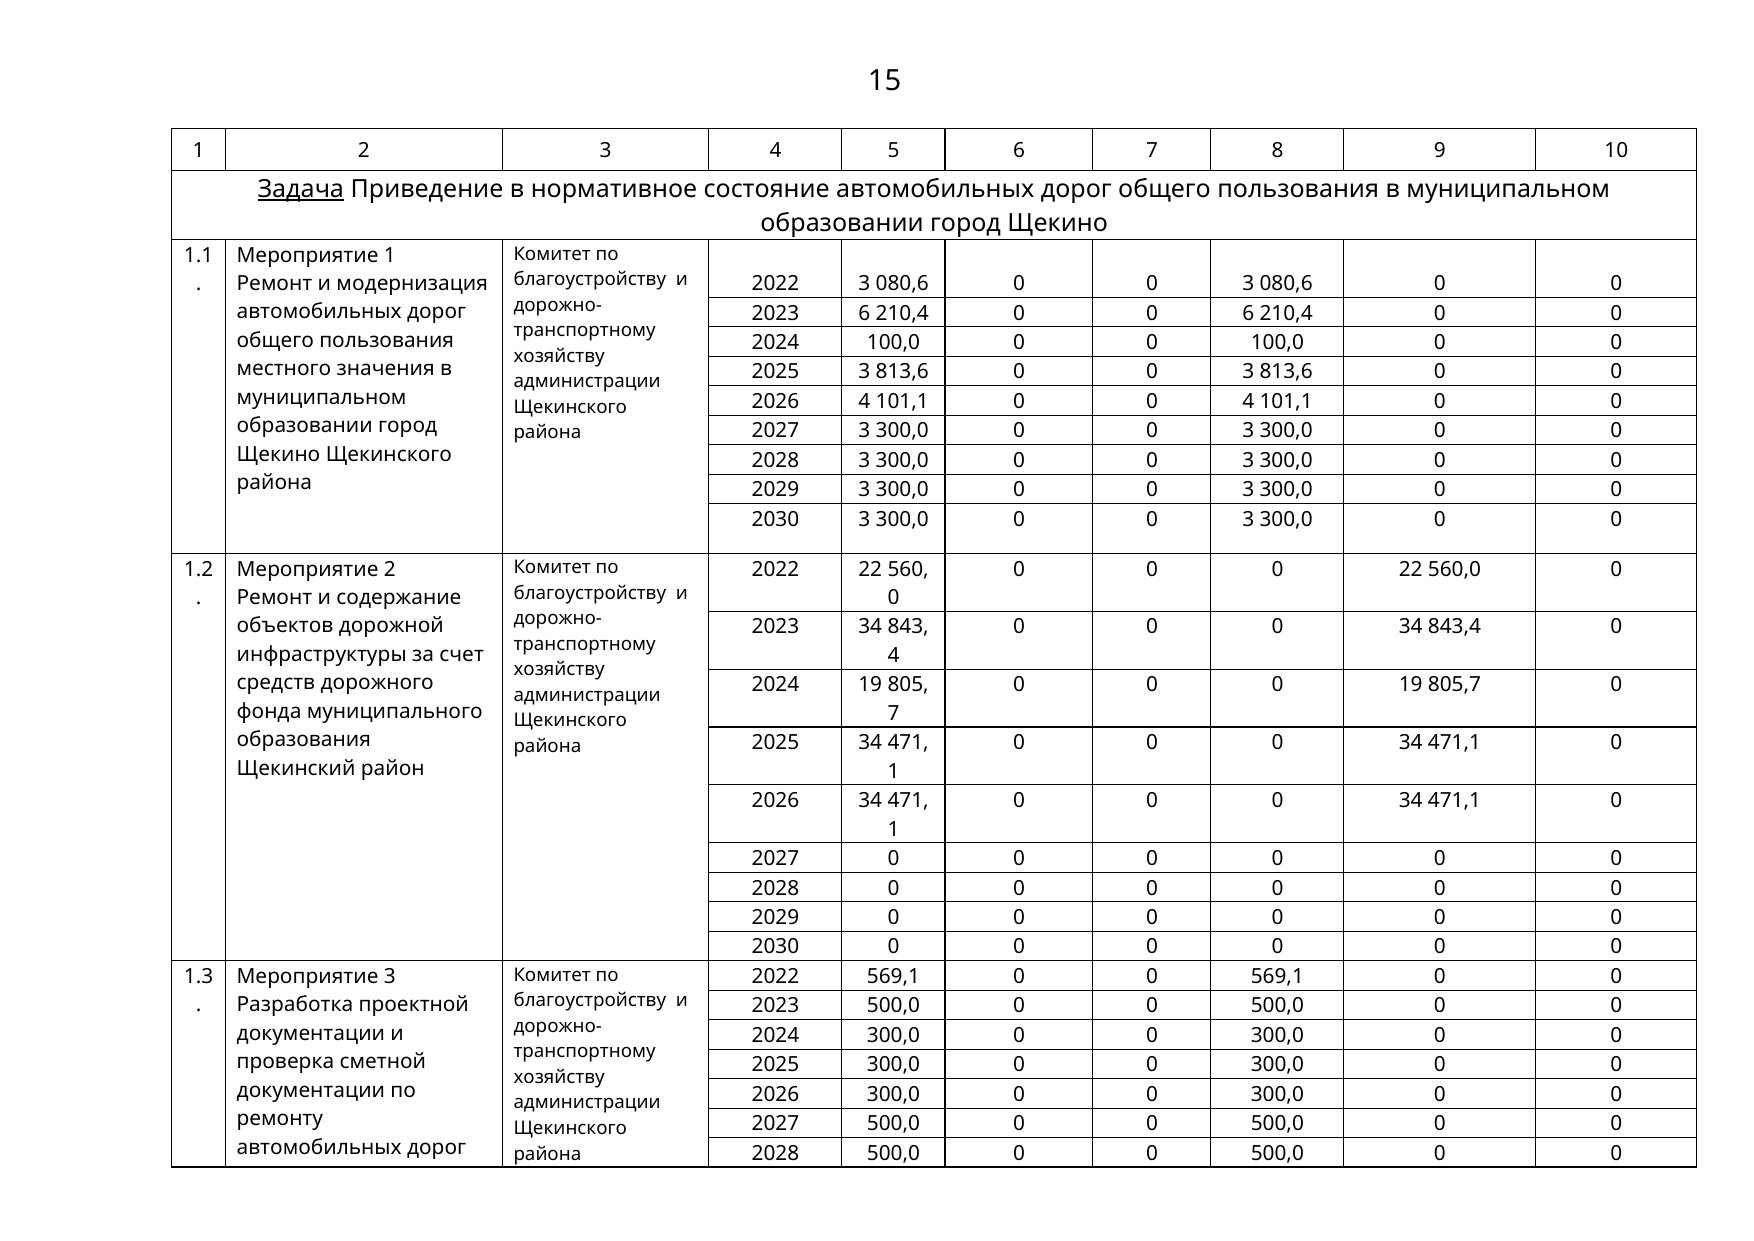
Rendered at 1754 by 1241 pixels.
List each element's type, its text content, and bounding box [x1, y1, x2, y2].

table_cell 22 560,0 [842, 554, 944, 611]
table_cell 0 [1344, 445, 1535, 473]
table_cell 2024 [709, 1020, 841, 1048]
table_cell 0 [1536, 1050, 1696, 1078]
table_cell 0 [1344, 961, 1535, 989]
table_cell 3 300,0 [842, 445, 944, 473]
table_cell 0 [842, 873, 944, 901]
table_cell 0 [1344, 504, 1535, 553]
table_cell 0 [1211, 554, 1343, 611]
table_cell 2023 [709, 298, 841, 326]
table_header 3 [503, 129, 708, 169]
table_cell 2027 [709, 1109, 841, 1137]
table_cell 0 [1211, 843, 1343, 872]
table_cell 0 [1093, 670, 1210, 726]
table_cell 3 813,6 [1211, 357, 1343, 385]
table_cell 0 [1093, 612, 1210, 668]
table_cell 0 [946, 1020, 1092, 1048]
table_cell 0 [1093, 932, 1210, 960]
table_cell 3 300,0 [1211, 504, 1343, 553]
table_cell 0 [1093, 298, 1210, 326]
table_cell 0 [946, 612, 1092, 668]
table_cell 100,0 [842, 327, 944, 356]
table_cell 0 [946, 357, 1092, 385]
table_cell 19 805,7 [1344, 670, 1535, 726]
table_cell 0 [946, 416, 1092, 444]
table_cell 3 080,6 [1211, 240, 1343, 297]
table_cell 4 101,1 [842, 386, 944, 414]
table_cell 0 [1093, 728, 1210, 784]
table_cell 0 [946, 240, 1092, 297]
table_cell 500,0 [1211, 1109, 1343, 1137]
table_cell 0 [1536, 416, 1696, 444]
table_cell 0 [1211, 612, 1343, 668]
table_cell 0 [946, 1109, 1092, 1137]
table_cell 0 [1093, 785, 1210, 842]
table_cell 0 [1536, 873, 1696, 901]
table_cell 2025 [709, 1050, 841, 1078]
table_cell 0 [946, 475, 1092, 503]
table_cell 2030 [709, 932, 841, 960]
table_cell 0 [946, 932, 1092, 960]
table_cell 0 [1093, 1138, 1210, 1166]
table_cell 0 [1344, 327, 1535, 356]
table_header 6 [946, 129, 1092, 169]
table_cell 0 [1093, 843, 1210, 872]
table_cell 0 [842, 843, 944, 872]
table_cell 0 [1536, 670, 1696, 726]
table_cell 0 [1344, 1138, 1535, 1166]
table_cell 2027 [709, 843, 841, 872]
table_cell 0 [1536, 298, 1696, 326]
table_cell 0 [1536, 1109, 1696, 1137]
table_cell 0 [842, 902, 944, 931]
table_cell 500,0 [842, 1138, 944, 1166]
table_cell 2022 [709, 961, 841, 989]
table_cell 0 [1093, 1050, 1210, 1078]
table_cell 3 300,0 [842, 475, 944, 503]
table_cell 0 [1344, 902, 1535, 931]
table_cell 0 [946, 670, 1092, 726]
table_cell 0 [1536, 475, 1696, 503]
table_cell 0 [946, 843, 1092, 872]
table_header 10 [1536, 129, 1696, 169]
table_cell 0 [1536, 728, 1696, 784]
table_cell 1.1. [172, 240, 225, 553]
table_cell 300,0 [842, 1020, 944, 1048]
table_cell 0 [1211, 873, 1343, 901]
table_cell 0 [1093, 961, 1210, 989]
table_cell 19 805,7 [842, 670, 944, 726]
table_cell 300,0 [1211, 1079, 1343, 1107]
table_cell 0 [1211, 902, 1343, 931]
table_cell 0 [1536, 1079, 1696, 1107]
table_cell 34 471,1 [842, 785, 944, 842]
table_cell 3 080,6 [842, 240, 944, 297]
table_cell 0 [1093, 386, 1210, 414]
table_header 9 [1344, 129, 1535, 169]
table_cell 0 [1536, 1020, 1696, 1048]
table_cell 0 [1536, 240, 1696, 297]
table_cell 3 300,0 [1211, 445, 1343, 473]
table_cell 0 [1344, 240, 1535, 297]
table_cell 22 560,0 [1344, 554, 1535, 611]
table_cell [503, 961, 708, 1166]
table_cell 0 [1344, 1050, 1535, 1078]
table_cell 34 471,1 [842, 728, 944, 784]
table_cell 0 [1211, 728, 1343, 784]
table_cell 0 [946, 961, 1092, 989]
table_cell 500,0 [842, 1109, 944, 1137]
table_cell 2028 [709, 1138, 841, 1166]
table_cell 2023 [709, 612, 841, 668]
table_cell 3 300,0 [842, 416, 944, 444]
table_cell 0 [1344, 475, 1535, 503]
table_cell 2026 [709, 785, 841, 842]
table_cell 0 [1093, 416, 1210, 444]
table_cell 0 [946, 1079, 1092, 1107]
table_header 8 [1211, 129, 1343, 169]
table_cell 0 [946, 298, 1092, 326]
table_cell 0 [1093, 873, 1210, 901]
table_cell 0 [1344, 386, 1535, 414]
table_cell 0 [1211, 670, 1343, 726]
table_cell 2025 [709, 357, 841, 385]
table_cell 0 [1536, 843, 1696, 872]
table_cell 2026 [709, 1079, 841, 1107]
table_cell 2029 [709, 475, 841, 503]
table_cell 0 [1344, 843, 1535, 872]
table_cell 0 [946, 386, 1092, 414]
table_cell 0 [1093, 445, 1210, 473]
table_cell Мероприятие 3 Разработка проектной документации и проверка сметной документации по ремонту автомобильных дорог общего пользования местного значения в муниципальном образовании город Щекино Щекинского района [226, 961, 502, 1166]
table_cell 3 300,0 [842, 504, 944, 553]
table_cell 0 [946, 991, 1092, 1019]
table_cell 34 843,4 [842, 612, 944, 668]
table_cell 0 [1093, 991, 1210, 1019]
table_cell 0 [1093, 554, 1210, 611]
table_cell 0 [1344, 932, 1535, 960]
table_cell 0 [946, 504, 1092, 553]
table_cell 0 [1093, 1109, 1210, 1137]
table_cell 569,1 [1211, 961, 1343, 989]
table_cell 300,0 [842, 1079, 944, 1107]
table_cell 0 [1093, 504, 1210, 553]
table_cell Задача Приведение в нормативное состояние автомобильных дорог общего пользования в муниципальном образовании город Щекино [172, 171, 1696, 239]
table_cell 2028 [709, 445, 841, 473]
table_cell 500,0 [1211, 991, 1343, 1019]
table_cell 6 210,4 [1211, 298, 1343, 326]
table_cell 34 471,1 [1344, 785, 1535, 842]
table_cell 2023 [709, 991, 841, 1019]
table_cell 2024 [709, 327, 841, 356]
table_cell 500,0 [842, 991, 944, 1019]
table_cell 0 [946, 554, 1092, 611]
table_cell 2022 [709, 240, 841, 297]
table_cell 0 [946, 873, 1092, 901]
table_cell 0 [1344, 357, 1535, 385]
table_cell 0 [1093, 1020, 1210, 1048]
table_cell 2029 [709, 902, 841, 931]
table_cell Мероприятие 2 Ремонт и содержание объектов дорожной инфраструктуры за счет средств дорожного фонда муниципального образования Щекинский район [226, 554, 502, 960]
table_cell 3 813,6 [842, 357, 944, 385]
table_cell 300,0 [1211, 1020, 1343, 1048]
table_cell 0 [1093, 327, 1210, 356]
table_cell 0 [1344, 416, 1535, 444]
table_cell 569,1 [842, 961, 944, 989]
table_cell 0 [1536, 902, 1696, 931]
table_cell 34 471,1 [1344, 728, 1535, 784]
table_cell 4 101,1 [1211, 386, 1343, 414]
table_cell 0 [1093, 1079, 1210, 1107]
table_cell 300,0 [842, 1050, 944, 1078]
table_cell 2025 [709, 728, 841, 784]
table_cell 2024 [709, 670, 841, 726]
table_cell 2030 [709, 504, 841, 553]
table_cell 0 [1536, 445, 1696, 473]
table_cell 0 [1536, 504, 1696, 553]
table_cell 0 [946, 1050, 1092, 1078]
table_cell 0 [1344, 991, 1535, 1019]
table_cell 0 [1093, 902, 1210, 931]
table_cell 0 [946, 785, 1092, 842]
table_cell 300,0 [1211, 1050, 1343, 1078]
table_header 1 [172, 129, 225, 169]
table_cell 0 [1211, 932, 1343, 960]
table_cell 0 [1093, 475, 1210, 503]
table_cell 0 [1536, 612, 1696, 668]
table_cell 0 [1211, 785, 1343, 842]
table_cell 0 [1344, 873, 1535, 901]
table_cell 0 [1344, 1020, 1535, 1048]
table_cell 0 [946, 1138, 1092, 1166]
table_cell 2026 [709, 386, 841, 414]
table_cell 500,0 [1211, 1138, 1343, 1166]
table_cell 0 [1344, 1079, 1535, 1107]
table_cell 1.2. [172, 554, 225, 960]
table_header 7 [1093, 129, 1210, 169]
table_cell 2022 [709, 554, 841, 611]
table_cell Комитет по благоустройству и дорожно-транспортному хозяйству администрации Щекинского района [503, 240, 708, 553]
table_cell 0 [1344, 298, 1535, 326]
table_cell 2028 [709, 873, 841, 901]
table_cell 0 [1536, 554, 1696, 611]
table_cell 1.3. [172, 961, 225, 1166]
table_cell 0 [1093, 357, 1210, 385]
table_header 2 [226, 129, 502, 169]
table_cell 0 [1536, 961, 1696, 989]
table_cell 0 [1536, 991, 1696, 1019]
table_cell 0 [1536, 357, 1696, 385]
table_cell 0 [1536, 785, 1696, 842]
table_cell 0 [1093, 240, 1210, 297]
table_header 5 [842, 129, 944, 169]
table_cell 6 210,4 [842, 298, 944, 326]
table_cell 0 [1536, 1138, 1696, 1166]
table_cell Мероприятие 1 Ремонт и модернизация автомобильных дорог общего пользования местного значения в муниципальном образовании город Щекино Щекинского района [226, 240, 502, 553]
table_cell 0 [1536, 932, 1696, 960]
table_cell 0 [842, 932, 944, 960]
table_cell 2027 [709, 416, 841, 444]
table_header 4 [709, 129, 841, 169]
table_cell 0 [1344, 1109, 1535, 1137]
table_cell 3 300,0 [1211, 475, 1343, 503]
table_cell 0 [946, 327, 1092, 356]
table_cell 0 [946, 445, 1092, 473]
table_cell Комитет по благоустройству и дорожно-транспортному хозяйству администрации Щекинского района [503, 554, 708, 960]
table_cell 0 [946, 728, 1092, 784]
table_cell 0 [1536, 386, 1696, 414]
table_cell 100,0 [1211, 327, 1343, 356]
table_cell 0 [1536, 327, 1696, 356]
table_cell 34 843,4 [1344, 612, 1535, 668]
table_cell 3 300,0 [1211, 416, 1343, 444]
table_cell 0 [946, 902, 1092, 931]
